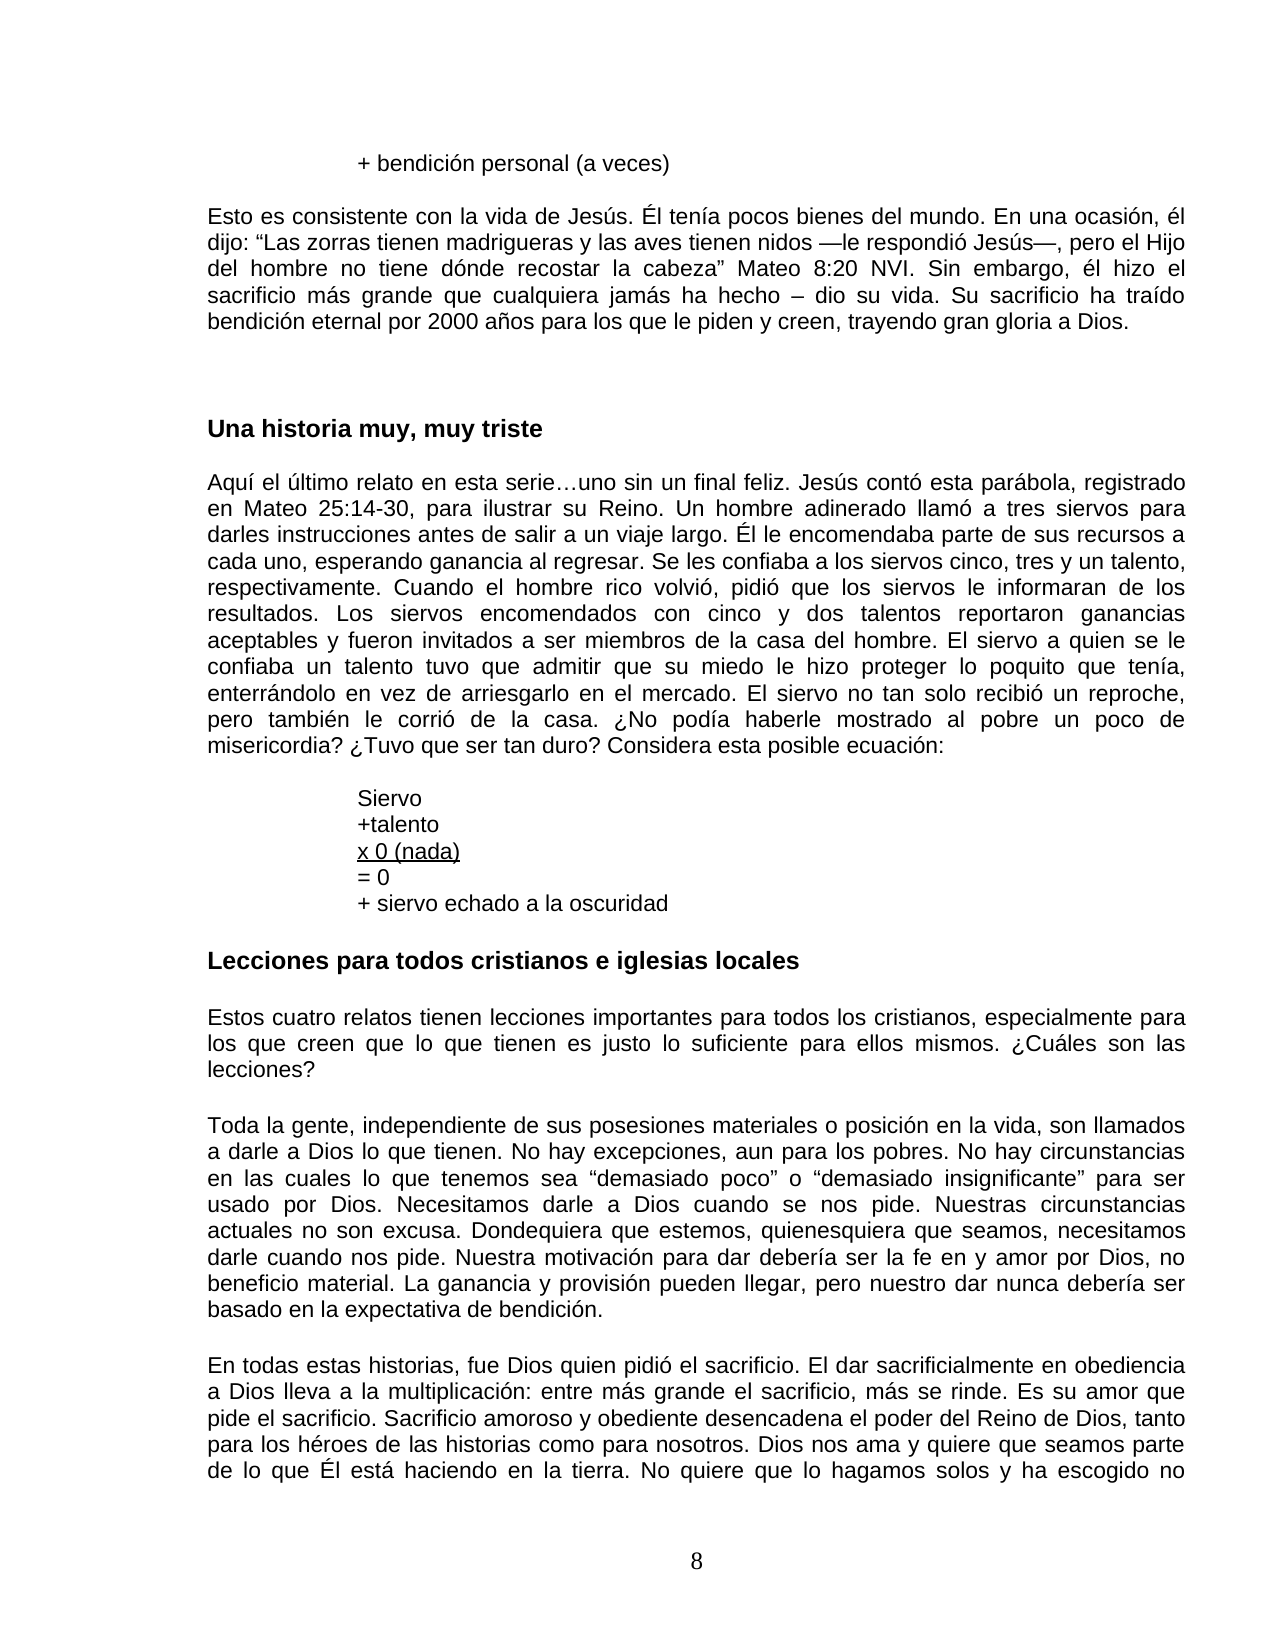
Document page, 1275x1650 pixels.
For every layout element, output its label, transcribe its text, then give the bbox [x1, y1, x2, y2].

text Estos cuatro relatos tienen lecciones importantes para todos los cristianos, especialmente para los que creen que lo que tienen es justo lo suficiente para ellos mismos. ¿Cuáles son las lecciones? [207, 1004, 1186, 1083]
text Aquí el último relato en esta serie…uno sin un final feliz. Jesús contó esta parábola, registrado en Mateo 25:14-30, para ilustrar su Reino. Un hombre adinerado llamó a tres siervos para darles instrucciones antes de salir a un viaje largo. Él le encomendaba parte de sus recursos a cada uno, esperando ganancia al regresar. Se les confiaba a los siervos cinco, tres y un talento, respectivamente. Cuando el hombre rico volvió, pidió que los siervos le informaran de los resultados. Los siervos encomendados con cinco y dos talentos reportaron ganancias aceptables y fueron invitados a ser miembros de la casa del hombre. El siervo a quien se le confiaba un talento tuvo que admitir que su miedo le hizo proteger lo poquito que tenía, enterrándolo en vez de arriesgarlo en el mercado. El siervo no tan solo recibió un reproche, pero también le corrió de la casa. ¿No podía haberle mostrado al pobre un poco de misericordia? ¿Tuvo que ser tan duro? Considera esta posible ecuación: [207, 469, 1186, 758]
text x 0 (nada) [207, 838, 1186, 864]
text = 0 [207, 864, 1186, 890]
text Lecciones para todos cristianos e iglesias locales [207, 946, 1186, 974]
text +talento [207, 811, 1186, 838]
text + bendición personal (a veces) [207, 150, 1186, 176]
text Siervo [207, 785, 1186, 811]
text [207, 1352, 1186, 1484]
text Toda la gente, independiente de sus posesiones materiales o posición en la vida, son llamados a darle a Dios lo que tienen. No hay excepciones, aun para los pobres. No hay circunstancias en las cuales lo que tenemos sea “demasiado poco” o “demasiado insignificante” para ser usado por Dios. Necesitamos darle a Dios cuando se nos pide. Nuestras circunstancias actuales no son excusa. Dondequiera que estemos, quienesquiera que seamos, necesitamos darle cuando nos pide. Nuestra motivación para dar debería ser la fe en y amor por Dios, no beneficio material. La ganancia y provisión pueden llegar, pero nuestro dar nunca debería ser basado en la expectativa de bendición. [207, 1112, 1186, 1323]
text Esto es consistente con la vida de Jesús. Él tenía pocos bienes del mundo. En una ocasión, él dijo: “Las zorras tienen madrigueras y las aves tienen nidos —le respondió Jesús—, pero el Hijo del hombre no tiene dónde recostar la cabeza” Mateo 8:20 NVI. Sin embargo, él hizo el sacrificio más grande que cualquiera jamás ha hecho – dio su vida. Su sacrificio ha traído bendición eternal por 2000 años para los que le piden y creen, trayendo gran gloria a Dios. [207, 203, 1186, 334]
text Una historia muy, muy triste [207, 413, 1186, 442]
text + siervo echado a la oscuridad [207, 890, 1186, 917]
